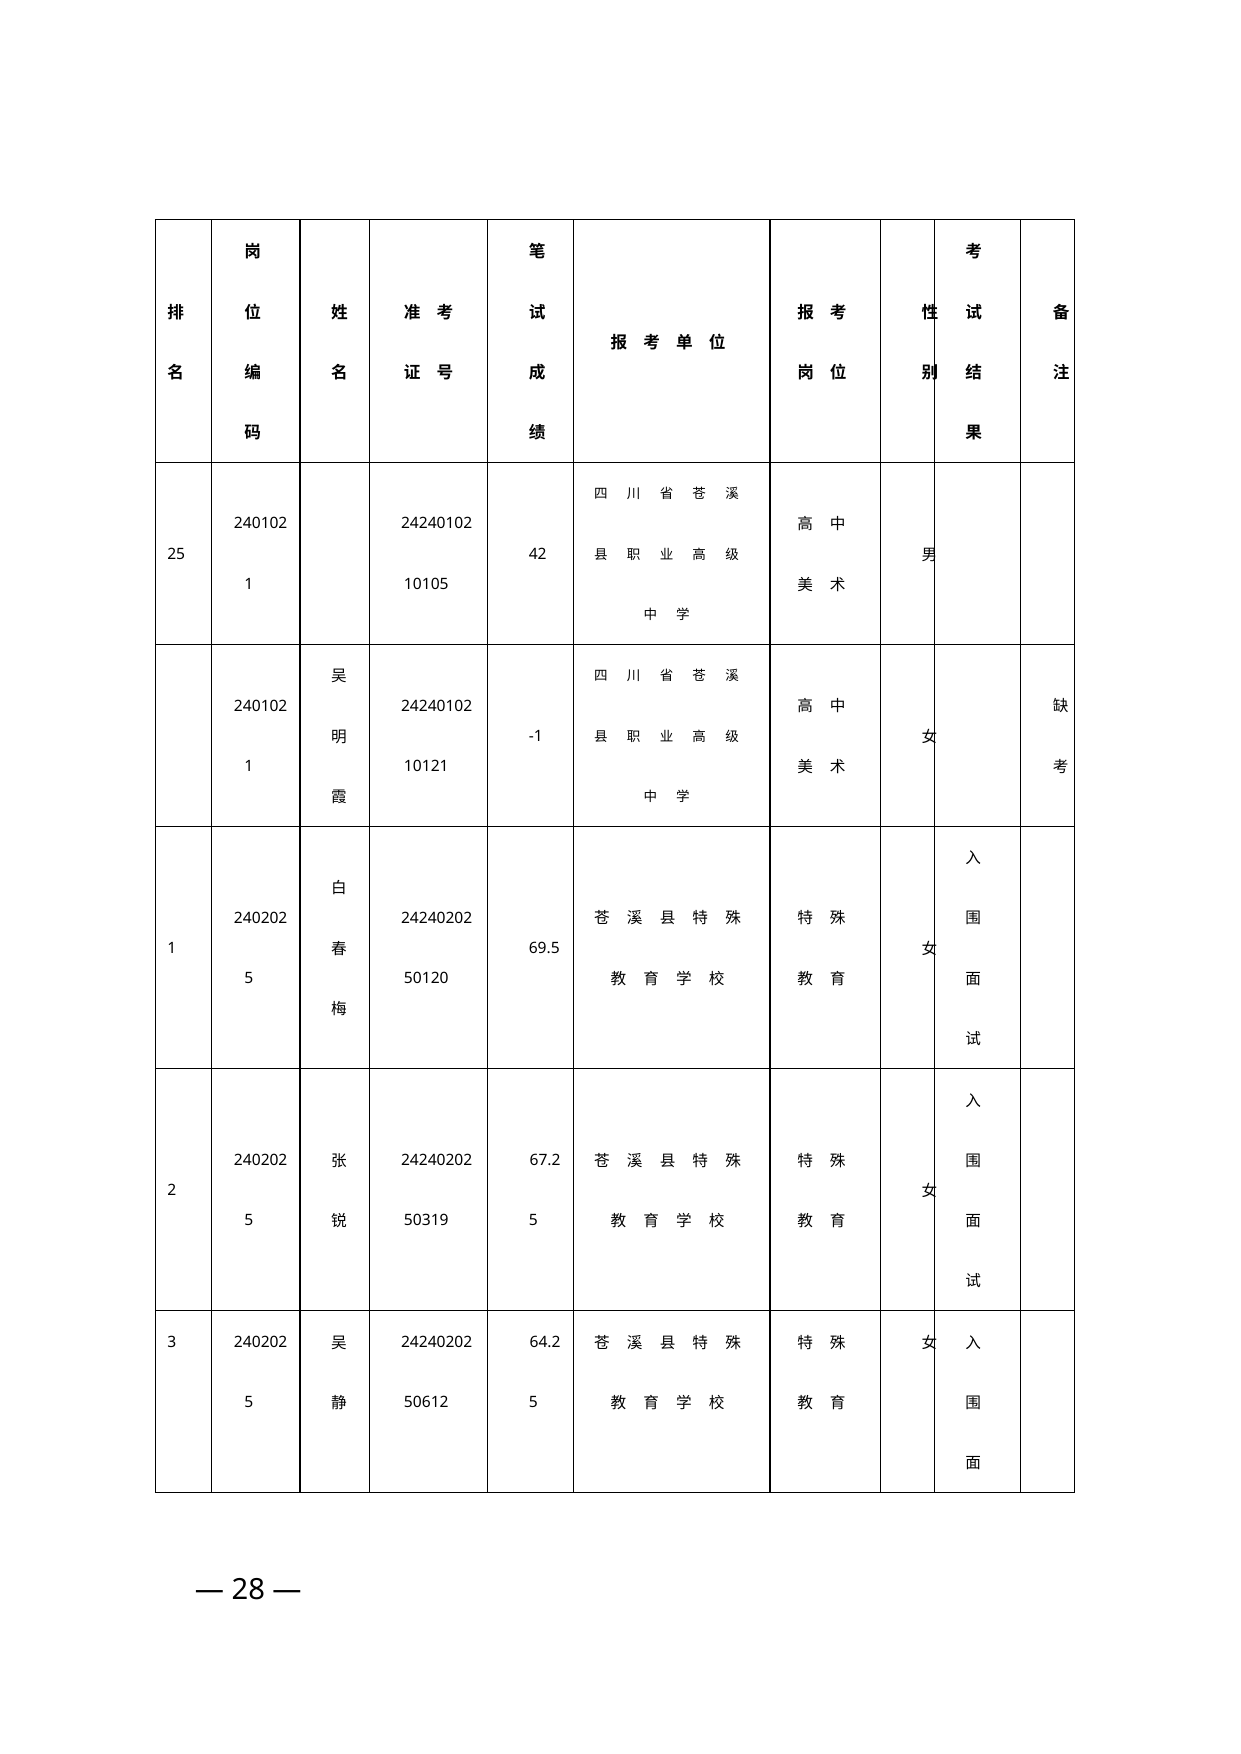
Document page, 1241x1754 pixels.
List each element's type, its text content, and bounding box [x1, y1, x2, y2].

table_cell 1 [156, 827, 211, 1068]
table_cell 高中美术 [771, 463, 880, 644]
table_header 排名 [156, 220, 211, 462]
table_cell 女 [881, 827, 934, 1068]
table_cell [301, 463, 369, 644]
table_cell -1 [488, 645, 573, 826]
table_cell 苍溪县特殊教育学校 [574, 827, 769, 1068]
table_header 备注 [1021, 220, 1074, 462]
table_header 准考证号 [370, 220, 487, 462]
table_cell [1021, 827, 1074, 1068]
table_header 报考单位 [574, 220, 769, 462]
table_cell 吴静 [301, 1311, 369, 1492]
table_cell 2424020250612 [370, 1311, 487, 1492]
table_cell 吴明霞 [301, 645, 369, 826]
table_cell 女 [881, 645, 934, 826]
table_header 性别 [881, 220, 934, 462]
table_cell 2 [156, 1069, 211, 1310]
table_cell [935, 463, 1020, 644]
table_cell 2424020250120 [370, 827, 487, 1068]
table_cell 缺考 [1021, 645, 1074, 826]
table_cell [1021, 1069, 1074, 1310]
table_cell 张锐 [301, 1069, 369, 1310]
table_header 报考岗位 [771, 220, 880, 462]
table_header 考试结果 [935, 220, 1020, 462]
table_cell 2424010210121 [370, 645, 487, 826]
table_cell 特殊教育 [771, 1311, 880, 1492]
table_cell 2401021 [212, 645, 299, 826]
table_cell 特殊教育 [771, 827, 880, 1068]
table_header 笔试成绩 [488, 220, 573, 462]
table_header 岗位编码 [212, 220, 299, 462]
table_cell 苍溪县特殊教育学校 [574, 1069, 769, 1310]
table_cell 入围面试 [935, 827, 1020, 1068]
table_cell 入围面试 [935, 1069, 1020, 1310]
table_cell 苍溪县特殊教育学校 [574, 1311, 769, 1492]
table_cell 女 [881, 1069, 934, 1310]
table_cell [1021, 1311, 1074, 1492]
table_cell 25 [156, 463, 211, 644]
table_cell 入围面试 [935, 1311, 1020, 1492]
table_cell 特殊教育 [771, 1069, 880, 1310]
table_cell 3 [156, 1311, 211, 1492]
table_cell 2402025 [212, 1311, 299, 1492]
table_cell 2401021 [212, 463, 299, 644]
table_cell 白春梅 [301, 827, 369, 1068]
table_cell 四川省苍溪县职业高级中学 [574, 463, 769, 644]
table_cell 2402025 [212, 1069, 299, 1310]
table_cell 2424010210105 [370, 463, 487, 644]
table_cell 男 [881, 463, 934, 644]
table_cell [935, 645, 1020, 826]
table_cell 69.5 [488, 827, 573, 1068]
table_cell 64.25 [488, 1311, 573, 1492]
table_cell 高中美术 [771, 645, 880, 826]
table_cell 67.25 [488, 1069, 573, 1310]
table_cell 2424020250319 [370, 1069, 487, 1310]
table_cell 42 [488, 463, 573, 644]
table_cell 四川省苍溪县职业高级中学 [574, 645, 769, 826]
table_header 姓名 [301, 220, 369, 462]
table_cell [1021, 463, 1074, 644]
table_cell [156, 645, 211, 826]
table_cell 女 [881, 1311, 934, 1492]
table_cell 2402025 [212, 827, 299, 1068]
